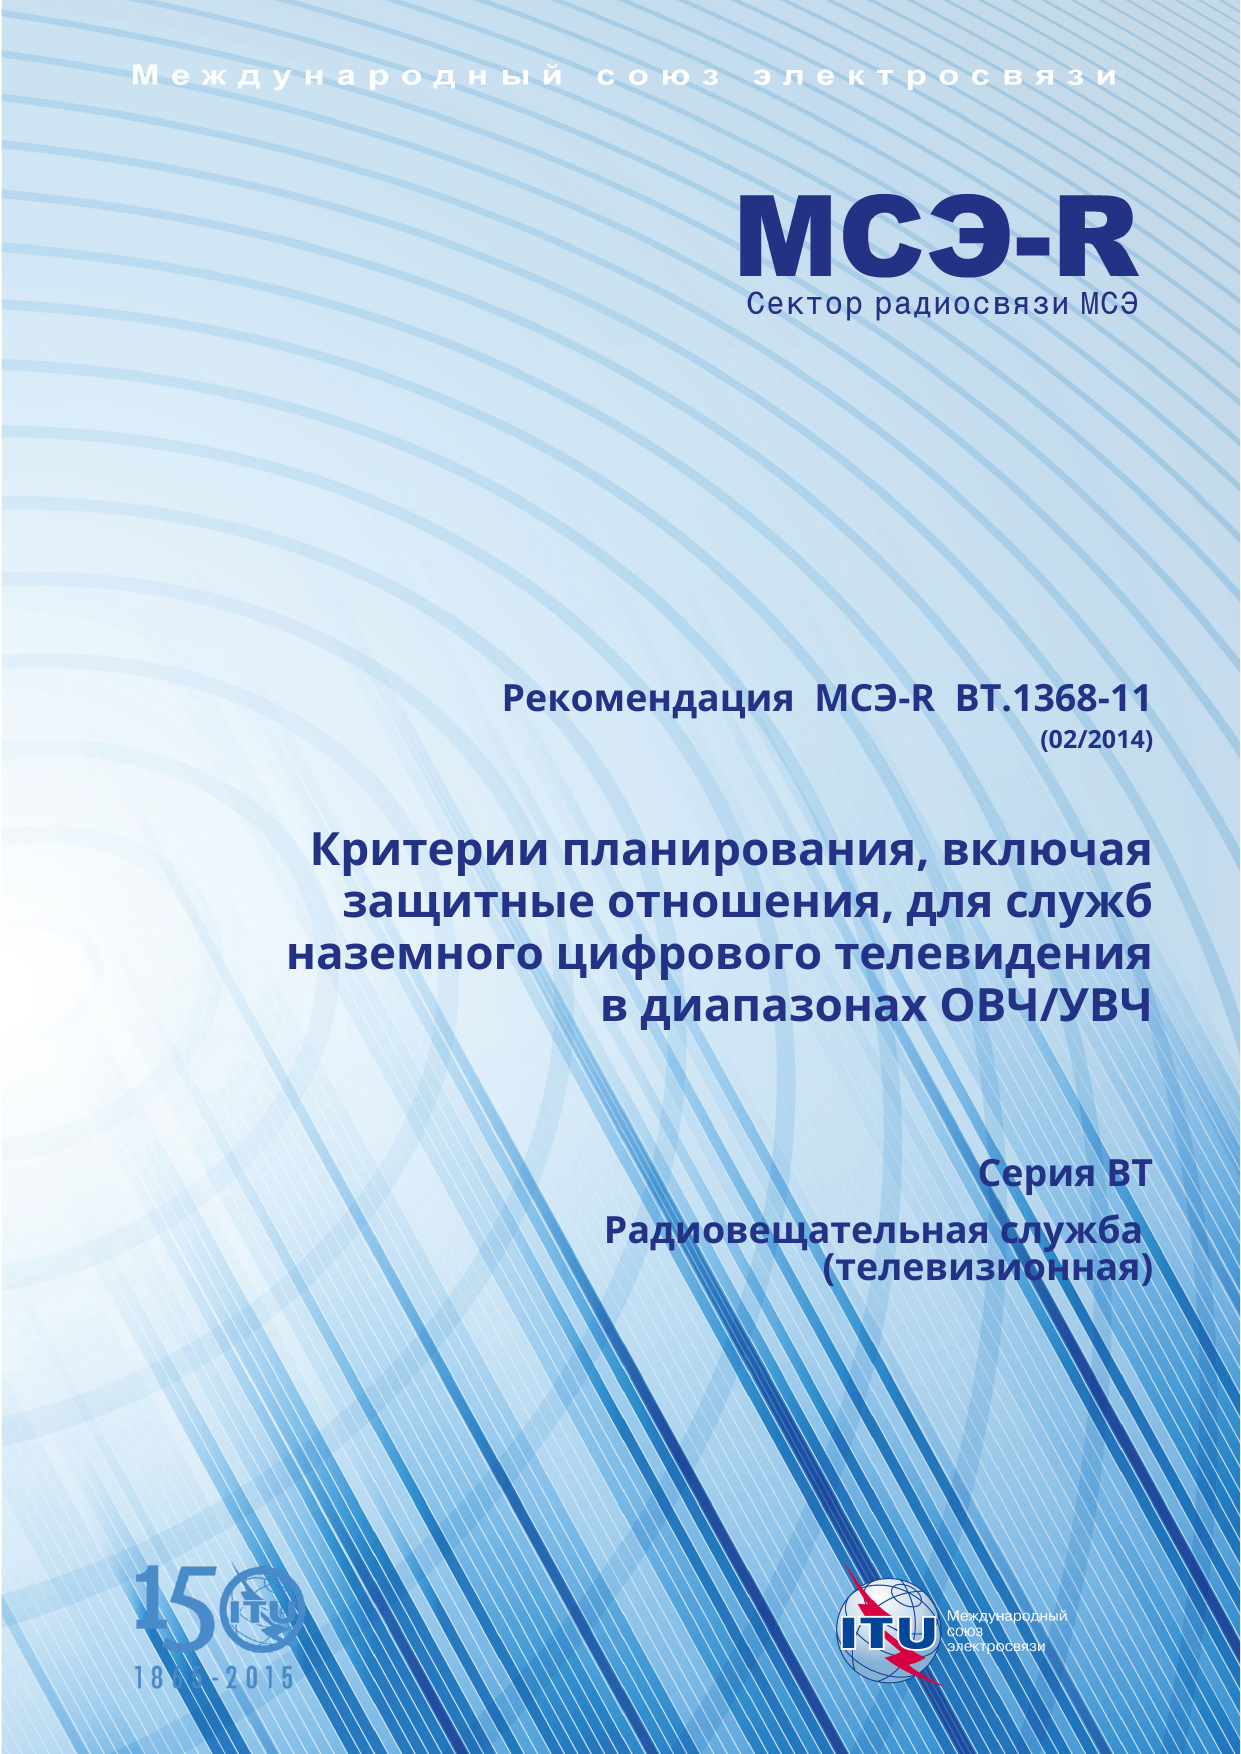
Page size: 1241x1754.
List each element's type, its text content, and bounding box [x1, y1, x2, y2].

table_cell Серия BT Радиовещательная служба (телевизионная) [114, 1092, 1164, 1334]
table_header Рекомендация МСЭ-R BT.1368-11 (02/2014) [114, 580, 1164, 755]
picture [1, 0, 1241, 1754]
table_cell Критерии планирования, включая защитные отношения, для служб наземного цифрового телевидения в диапазонах ОВЧ/УВЧ [114, 755, 1164, 1092]
